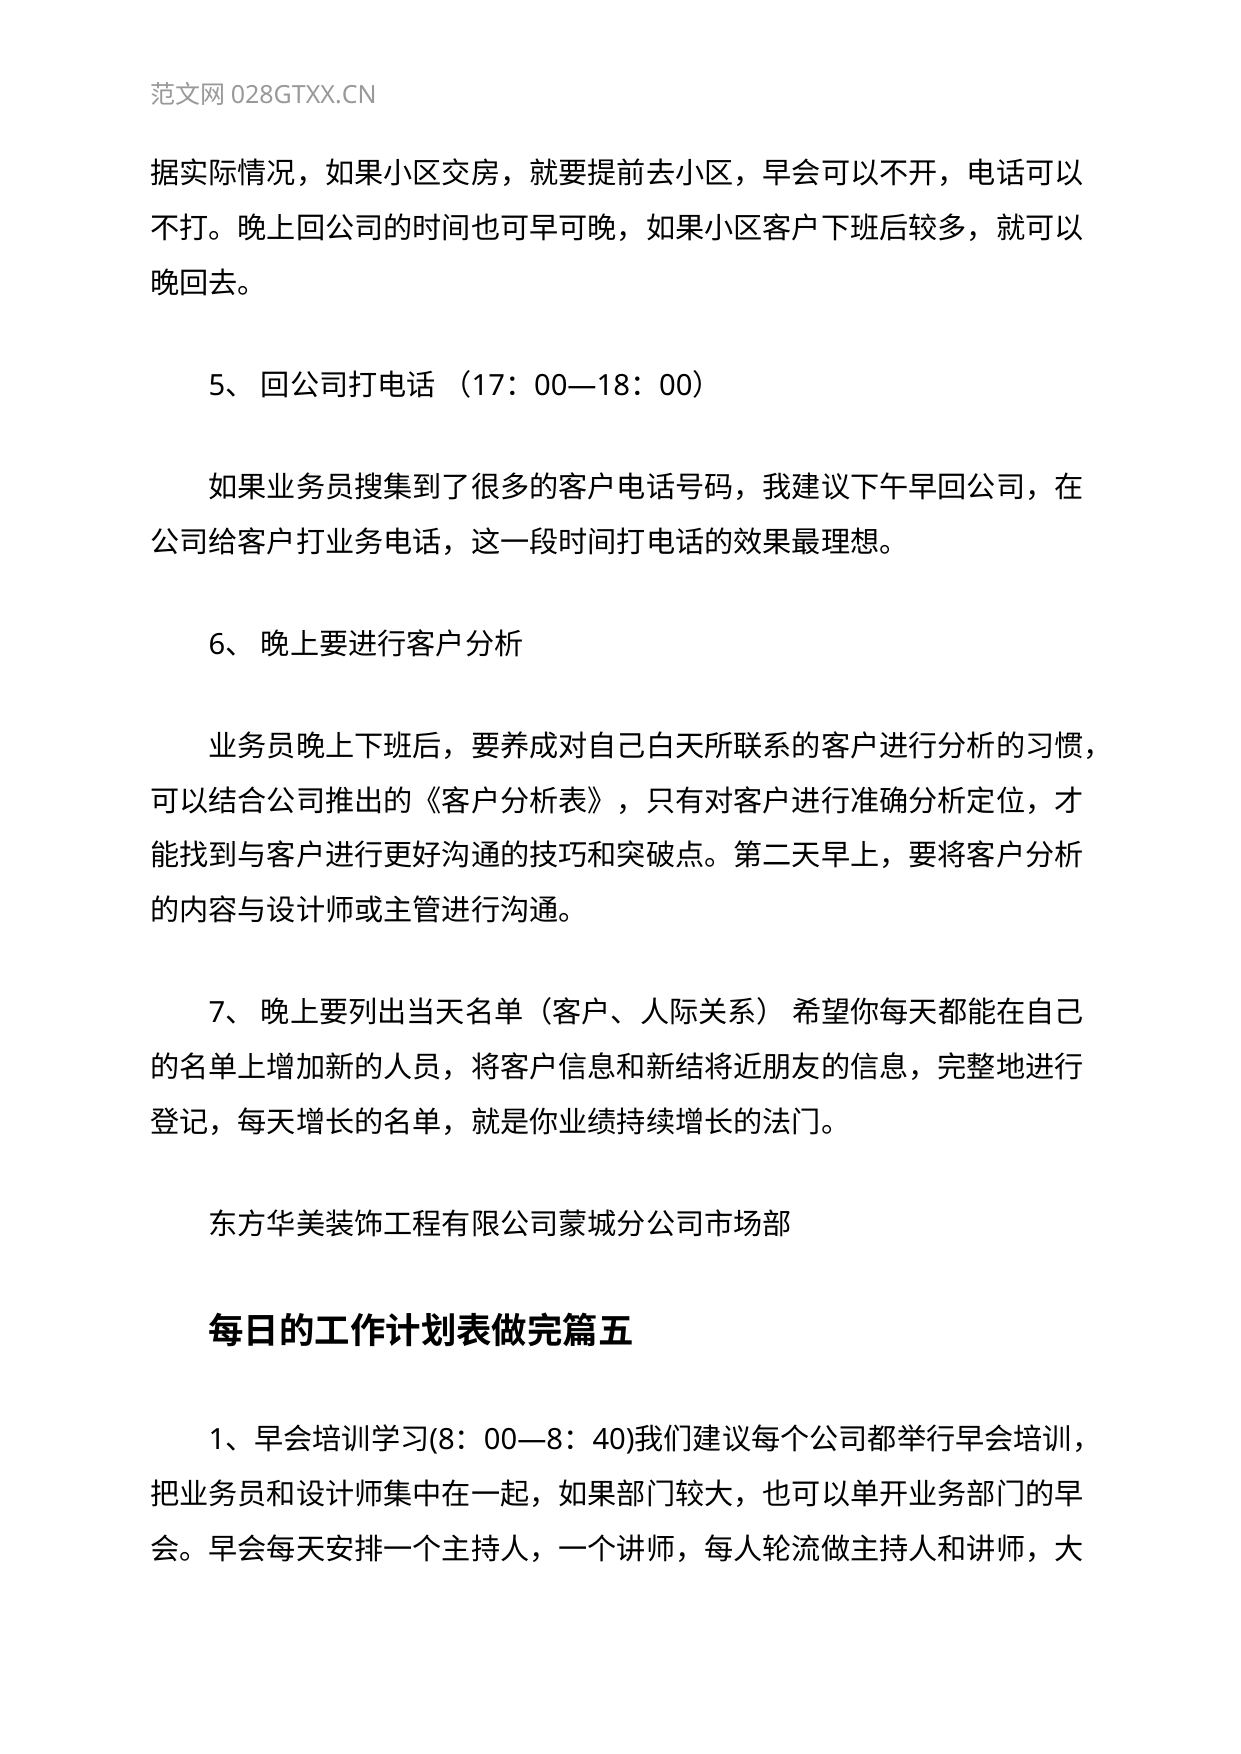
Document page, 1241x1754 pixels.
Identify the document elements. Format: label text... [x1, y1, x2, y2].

text 7、 晚上要列出当天名单（客户、人际关系） 希望你每天都能在自己的名单上增加新的人员，将客户信息和新结将近朋友的信息，完整地进行登记，每天增长的名单，就是你业绩持续增长的法门。 [150, 989, 1090, 1141]
text 如果业务员搜集到了很多的客户电话号码，我建议下午早回公司，在公司给客户打业务电话，这一段时间打电话的效果最理想。 [150, 463, 1090, 561]
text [150, 1416, 1090, 1568]
text 5、 回公司打电话 （17：00—18：00） [150, 362, 1090, 404]
text 东方华美装饰工程有限公司蒙城分公司市场部 [150, 1200, 1090, 1243]
text 6、 晚上要进行客户分析 [150, 620, 1090, 663]
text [150, 150, 1090, 302]
text 每日的工作计划表做完篇五 [150, 1302, 1090, 1353]
text 业务员晚上下班后，要养成对自己白天所联系的客户进行分析的习惯，可以结合公司推出的《客户分析表》，只有对客户进行准确分析定位，才能找到与客户进行更好沟通的技巧和突破点。第二天早上，要将客户分析的内容与设计师或主管进行沟通。 [150, 722, 1090, 929]
